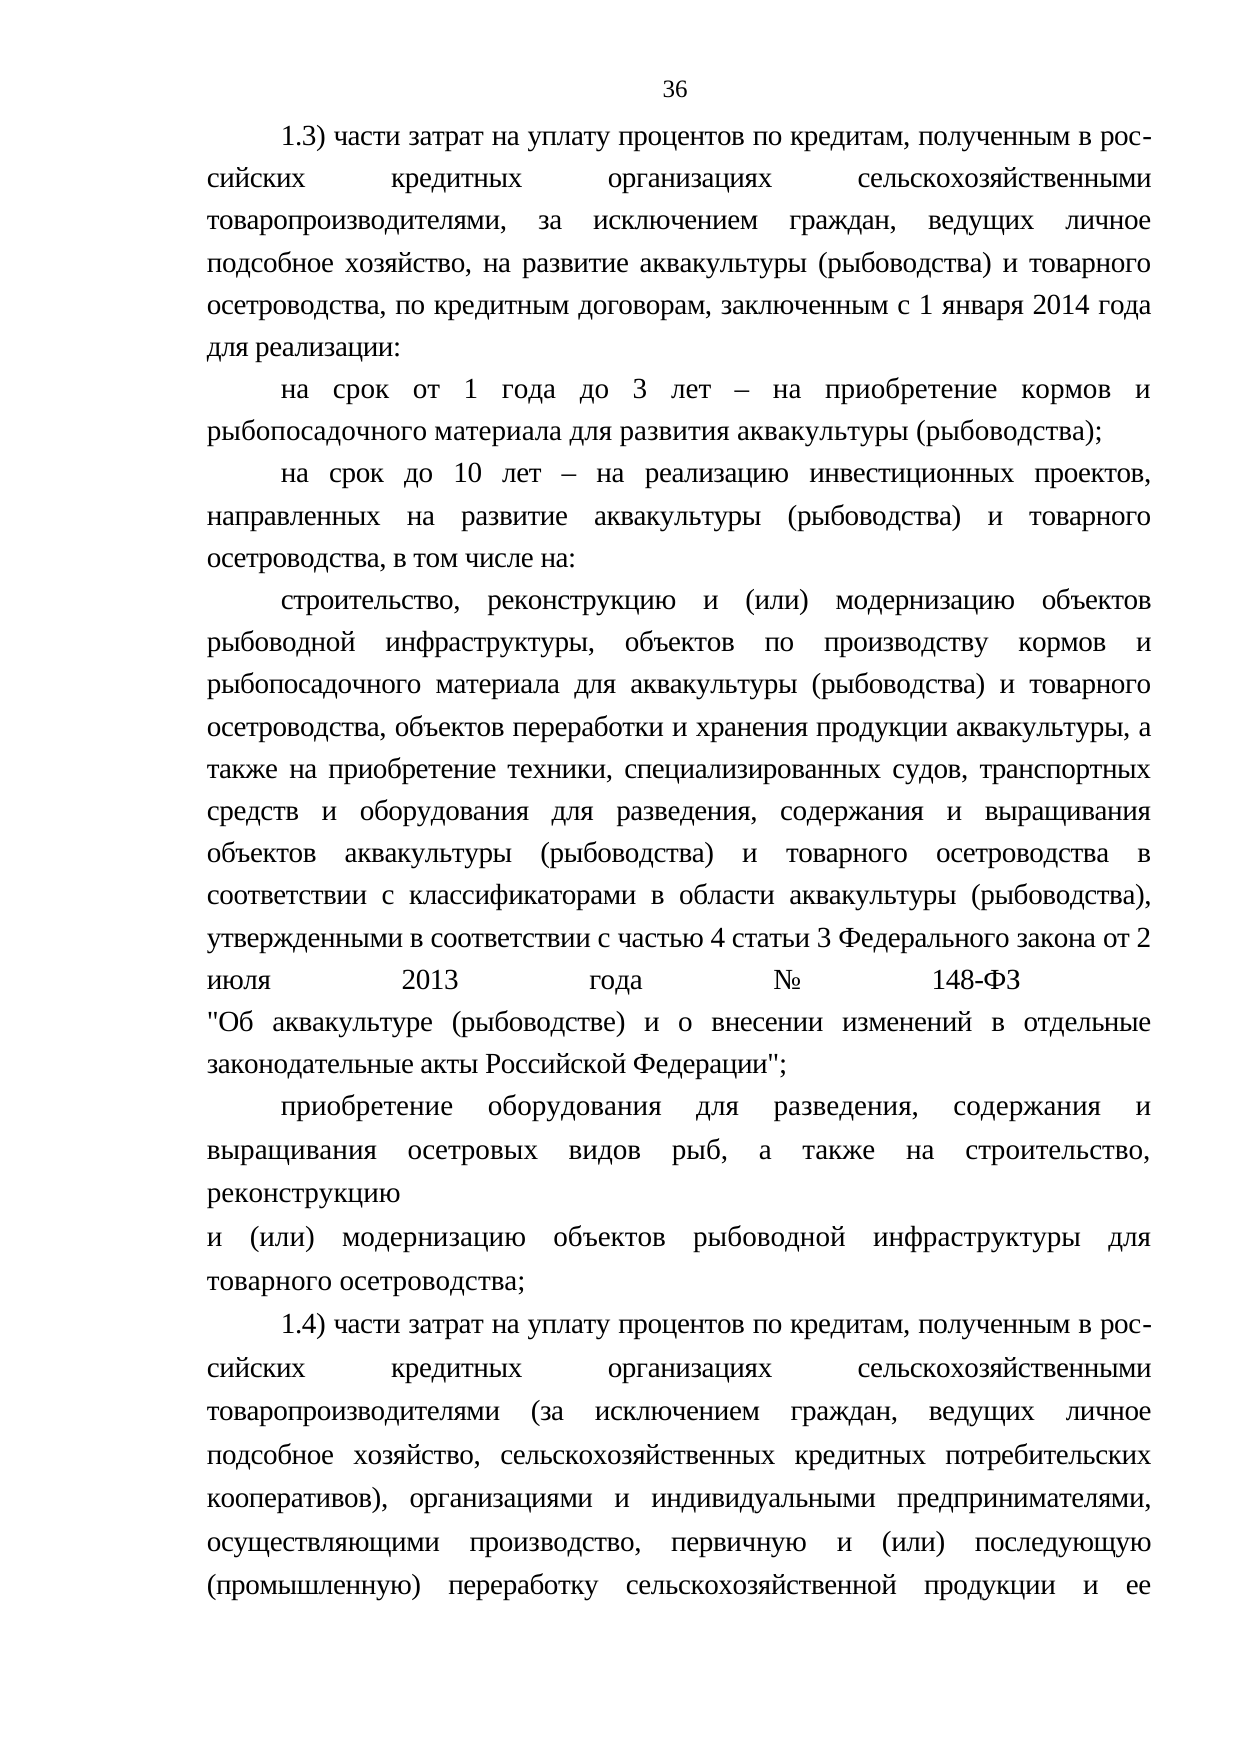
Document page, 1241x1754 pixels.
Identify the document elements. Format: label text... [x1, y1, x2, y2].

text на срок от 1 года до 3 лет – на приобретение кормов и рыбопосадочного материала для развития аквакультуры (рыбоводства); [207, 371, 1152, 447]
text 1.3) части затрат на уплату процентов по кредитам, полученным в российских кредитных организациях сельскохозяйственными товаропроизводителями, за исключением граждан, ведущих личное подсобное хозяйство, на развитие аквакультуры (рыбоводства) и товарного осетроводства, по кредитным договорам, заключенным с 1 января 2014 года для реализации: [207, 118, 1152, 363]
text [207, 1306, 1152, 1601]
text на срок до 10 лет – на реализацию инвестиционных проектов, направленных на развитие аквакультуры (рыбоводства) и товарного осетроводства, в том числе на: [207, 456, 1152, 573]
text приобретение оборудования для разведения, содержания и выращивания осетровых видов рыб, а также на строительство, реконструкцию и (или) модернизацию объектов рыбоводной инфраструктуры для товарного осетроводства; [207, 1088, 1152, 1296]
text строительство, реконструкцию и (или) модернизацию объектов рыбоводной инфраструктуры, объектов по производству кормов и рыбопосадочного материала для аквакультуры (рыбоводства) и товарного осетроводства, объектов переработки и хранения продукции аквакультуры, а также на приобретение техники, специализированных судов, транспортных средств и оборудования для разведения, содержания и выращивания объектов аквакультуры (рыбоводства) и товарного осетроводства в соответствии с классификаторами в области аквакультуры (рыбоводства), утвержденными в соответствии с частью 4 статьи 3 Федерального закона от 2 июля 2013 года № 148-ФЗ "Об аквакультуре (рыбоводстве) и о внесении изменений в отдельные законодательные акты Российской Федерации"; [207, 582, 1152, 1080]
